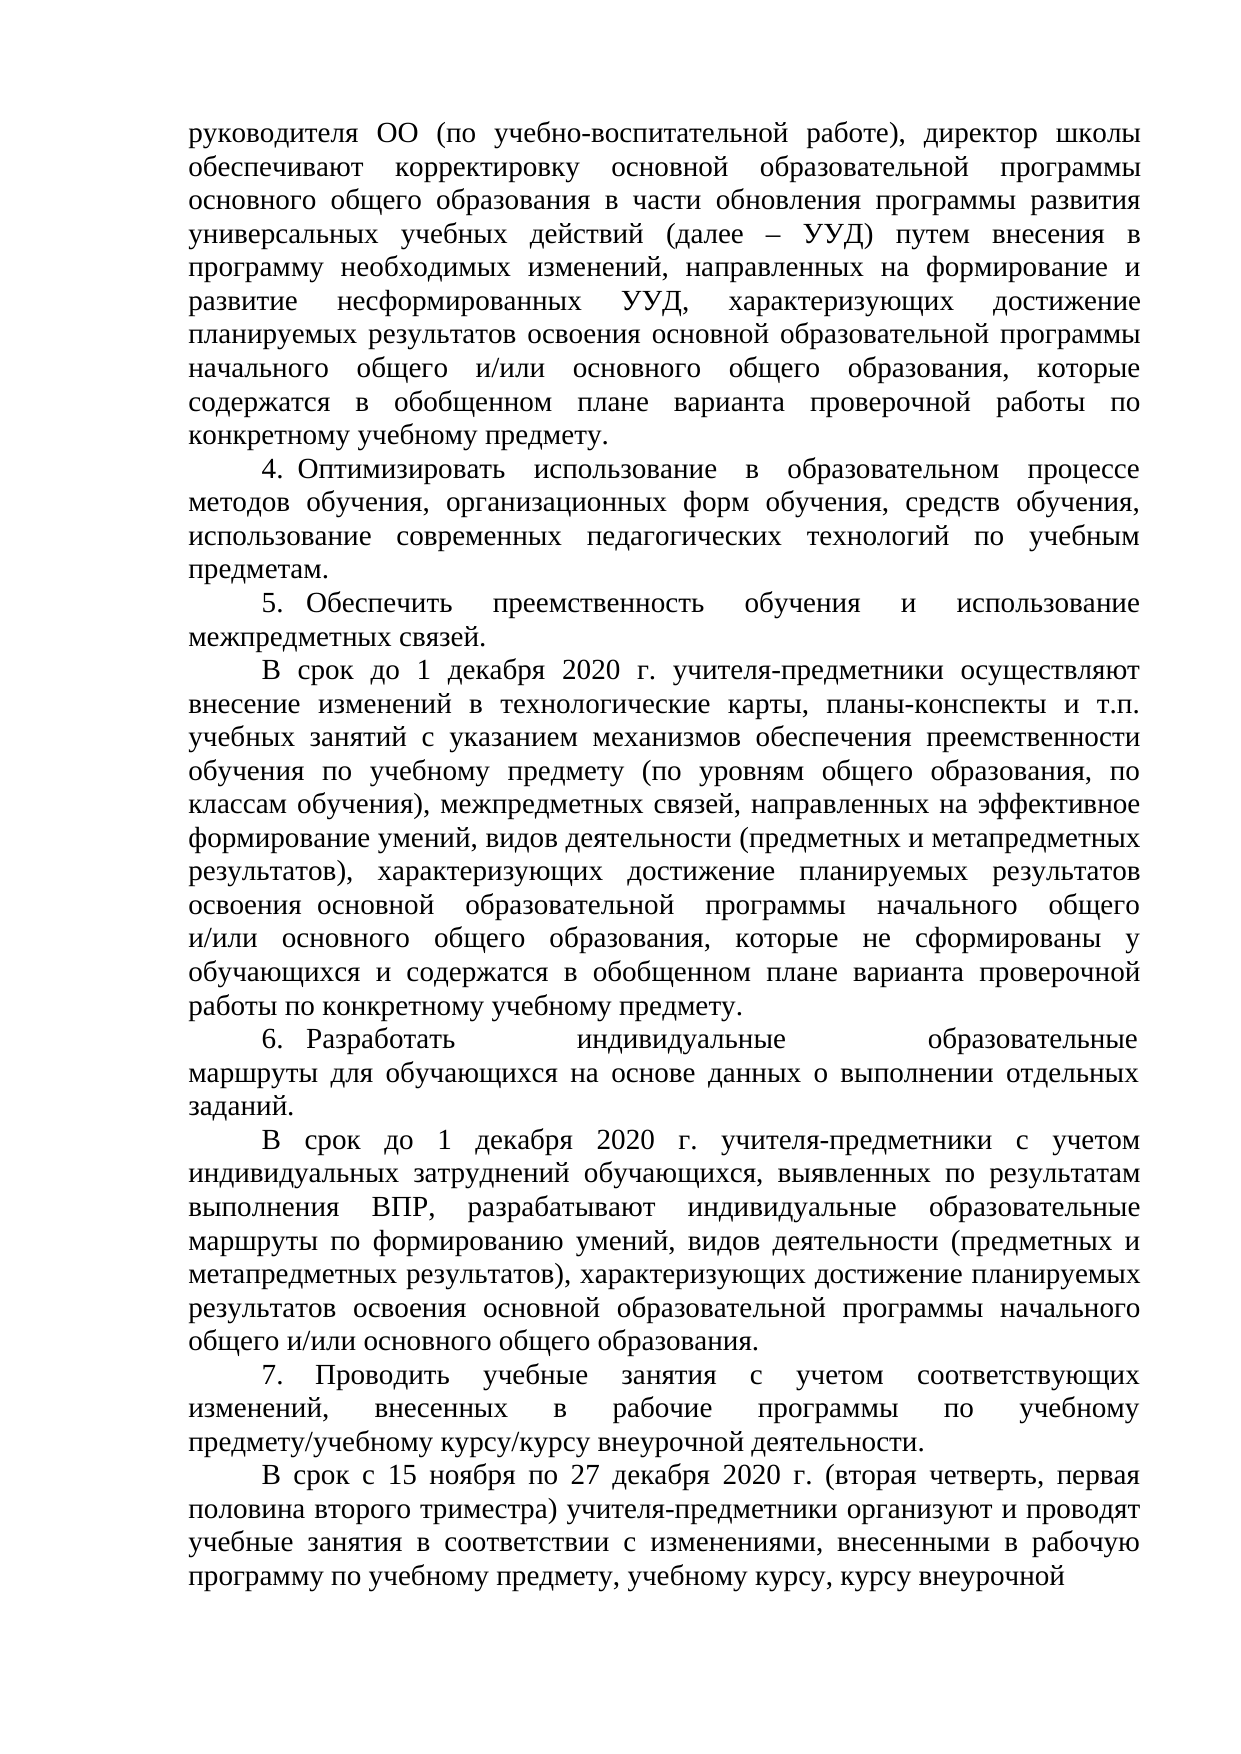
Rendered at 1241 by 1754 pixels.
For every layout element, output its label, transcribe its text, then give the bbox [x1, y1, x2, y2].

list Обеспечить преемственность обучения и использование межпредметных связей. [188, 585, 1141, 652]
list Проводить учебные занятия с учетом соответствующих изменений, внесенных в рабочие программы по учебному предмету/учебному курсу/курсу внеурочной деятельности. [188, 1357, 1140, 1457]
text В срок с 15 ноября по 27 декабря 2020 г. (вторая четверть, первая половина второго триместра) учителя-предметники организуют и проводят учебные занятия в соответствии с изменениями, внесенными в рабочую программу по учебному предмету, учебному курсу, курсу внеурочной [188, 1457, 1141, 1592]
text В срок до 1 декабря 2020 г. учителя-предметники с учетом индивидуальных затруднений обучающихся, выявленных по результатам выполнения ВПР, разрабатывают индивидуальные образовательные маршруты по формированию умений, видов деятельности (предметных и метапредметных результатов), характеризующих достижение планируемых результатов освоения основной образовательной программы начального общего и/или основного общего образования. [188, 1122, 1141, 1357]
text руководителя ОО (по учебно-воспитательной работе), директор школы обеспечивают корректировку основной образовательной программы основного общего образования в части обновления программы развития универсальных учебных действий (далее – УУД) путем внесения в программу необходимых изменений, направленных на формирование и развитие несформированных УУД, характеризующих достижение планируемых результатов освоения основной образовательной программы начального общего и/или основного общего образования, которые содержатся в обобщенном плане варианта проверочной работы по конкретному учебному предмету. [188, 115, 1141, 451]
list Оптимизировать использование в образовательном процессе методов обучения, организационных форм обучения, средств обучения, использование современных педагогических технологий по учебным предметам. [188, 451, 1140, 585]
list Разработать индивидуальные образовательные маршруты для обучающихся на основе данных о выполнении отдельных заданий. [188, 1021, 1139, 1122]
text В срок до 1 декабря 2020 г. учителя-предметники осуществляют внесение изменений в технологические карты, планы-конспекты и т.п. учебных занятий с указанием механизмов обеспечения преемственности обучения по учебному предмету (по уровням общего образования, по классам обучения), межпредметных связей, направленных на эффективное формирование умений, видов деятельности (предметных и метапредметных результатов), характеризующих достижение планируемых результатов освоения основной образовательной программы начального общего и/или основного общего образования, которые не сформированы у обучающихся и содержатся в обобщенном плане варианта проверочной работы по конкретному учебному предмету. [188, 652, 1141, 1021]
